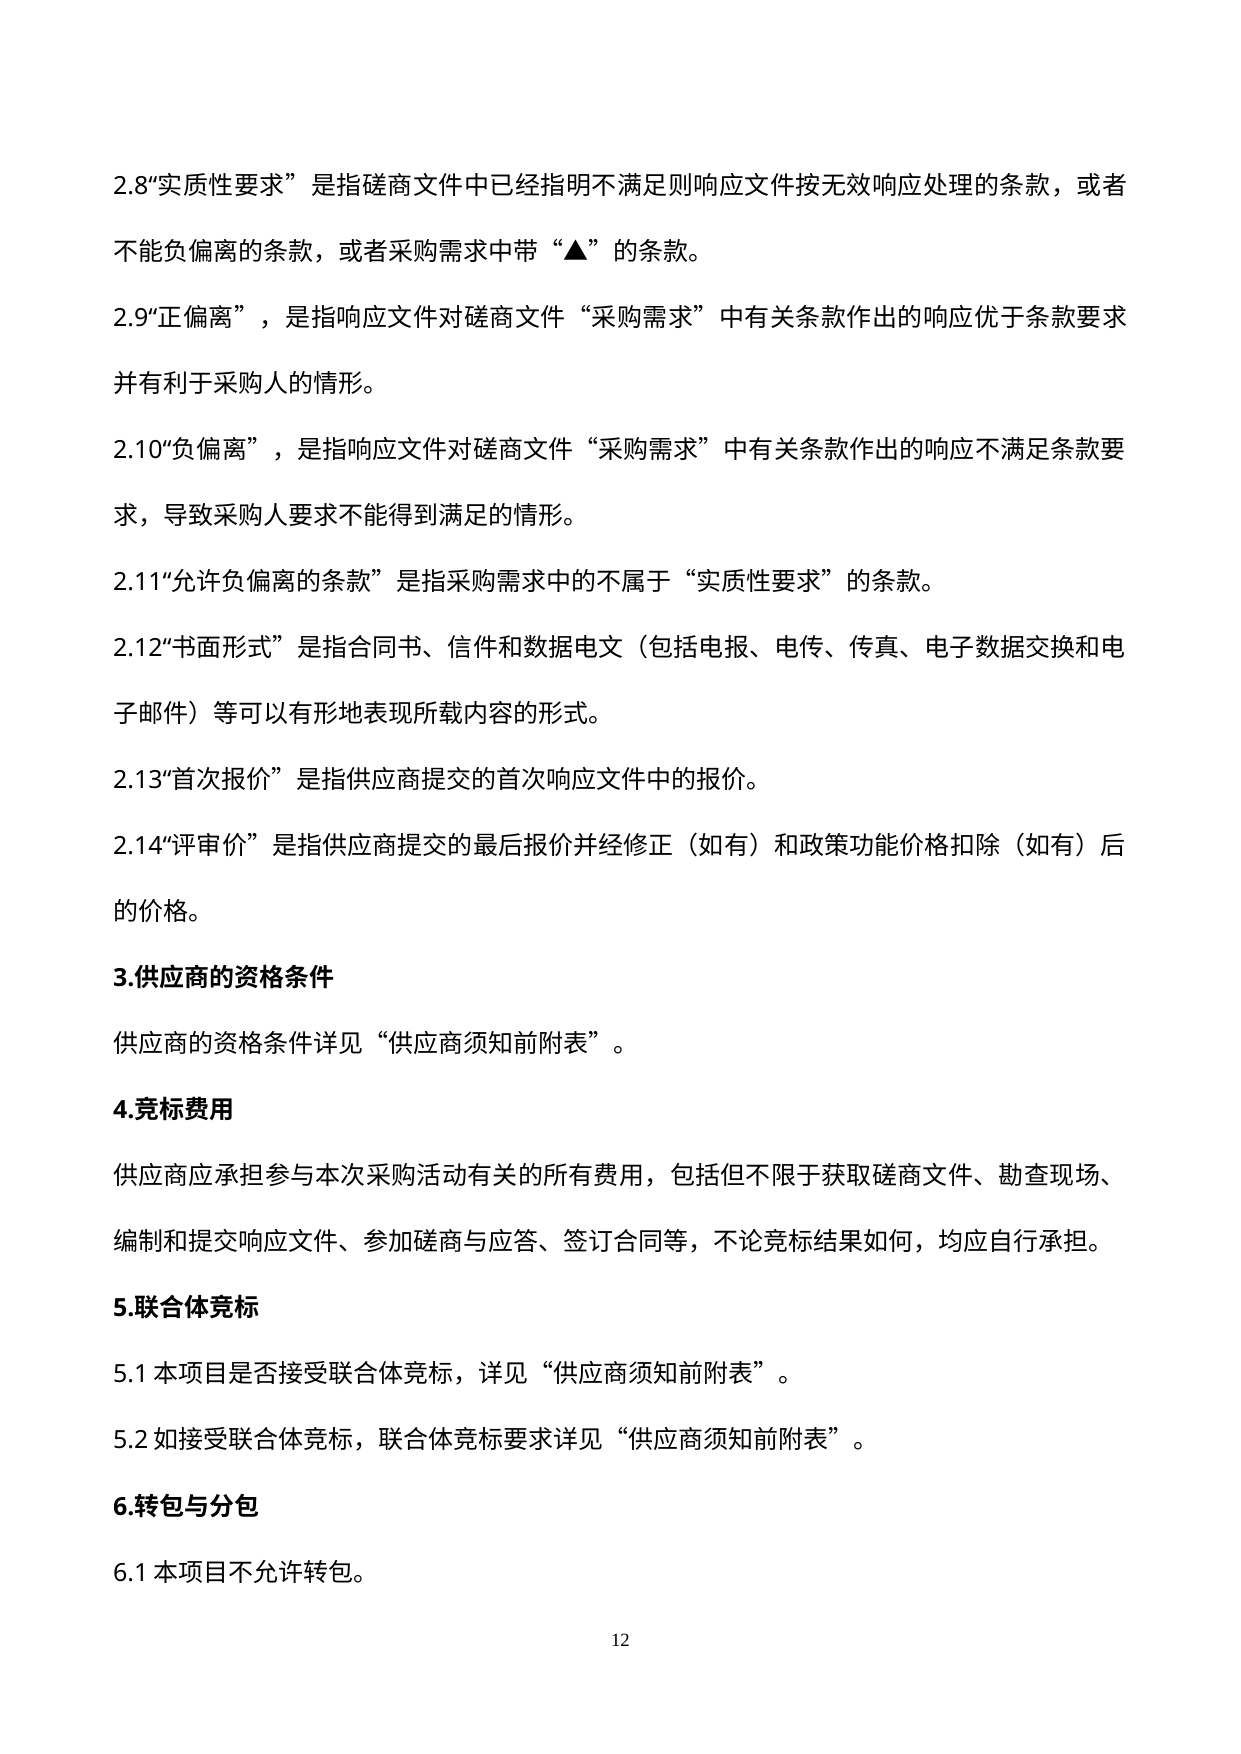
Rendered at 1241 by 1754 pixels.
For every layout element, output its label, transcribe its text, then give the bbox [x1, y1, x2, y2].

text 2.8“实质性要求”是指磋商文件中已经指明不满足则响应文件按无效响应处理的条款，或者不能负偏离的条款，或者采购需求中带“▲”的条款。 [113, 150, 1127, 282]
text 供应商的资格条件详见“供应商须知前附表”。 [113, 1009, 1127, 1075]
list 4.竞标费用 [113, 1075, 1127, 1141]
text 2.11“允许负偏离的条款”是指采购需求中的不属于“实质性要求”的条款。 [113, 546, 1127, 612]
text 2.9“正偏离”，是指响应文件对磋商文件“采购需求”中有关条款作出的响应优于条款要求并有利于采购人的情形。 [113, 282, 1127, 414]
text 2.13“首次报价”是指供应商提交的首次响应文件中的报价。 [113, 744, 1127, 811]
text 5.1本项目是否接受联合体竞标，详见“供应商须知前附表”。 [113, 1339, 1127, 1405]
list 6.转包与分包 [113, 1471, 1127, 1537]
text 供应商应承担参与本次采购活动有关的所有费用，包括但不限于获取磋商文件、勘查现场、编制和提交响应文件、参加磋商与应答、签订合同等，不论竞标结果如何，均应自行承担。 [113, 1141, 1127, 1273]
text 2.12“书面形式”是指合同书、信件和数据电文（包括电报、电传、传真、电子数据交换和电子邮件）等可以有形地表现所载内容的形式。 [113, 612, 1127, 744]
text 2.14“评审价”是指供应商提交的最后报价并经修正（如有）和政策功能价格扣除（如有）后的价格。 [113, 811, 1127, 943]
text 6.1本项目不允许转包。 [113, 1537, 1127, 1603]
text 5.2如接受联合体竞标，联合体竞标要求详见“供应商须知前附表”。 [113, 1405, 1127, 1471]
list 3.供应商的资格条件 [113, 943, 1127, 1009]
text 2.10“负偏离”，是指响应文件对磋商文件“采购需求”中有关条款作出的响应不满足条款要求，导致采购人要求不能得到满足的情形。 [113, 414, 1127, 546]
list 5.联合体竞标 [113, 1273, 1127, 1339]
